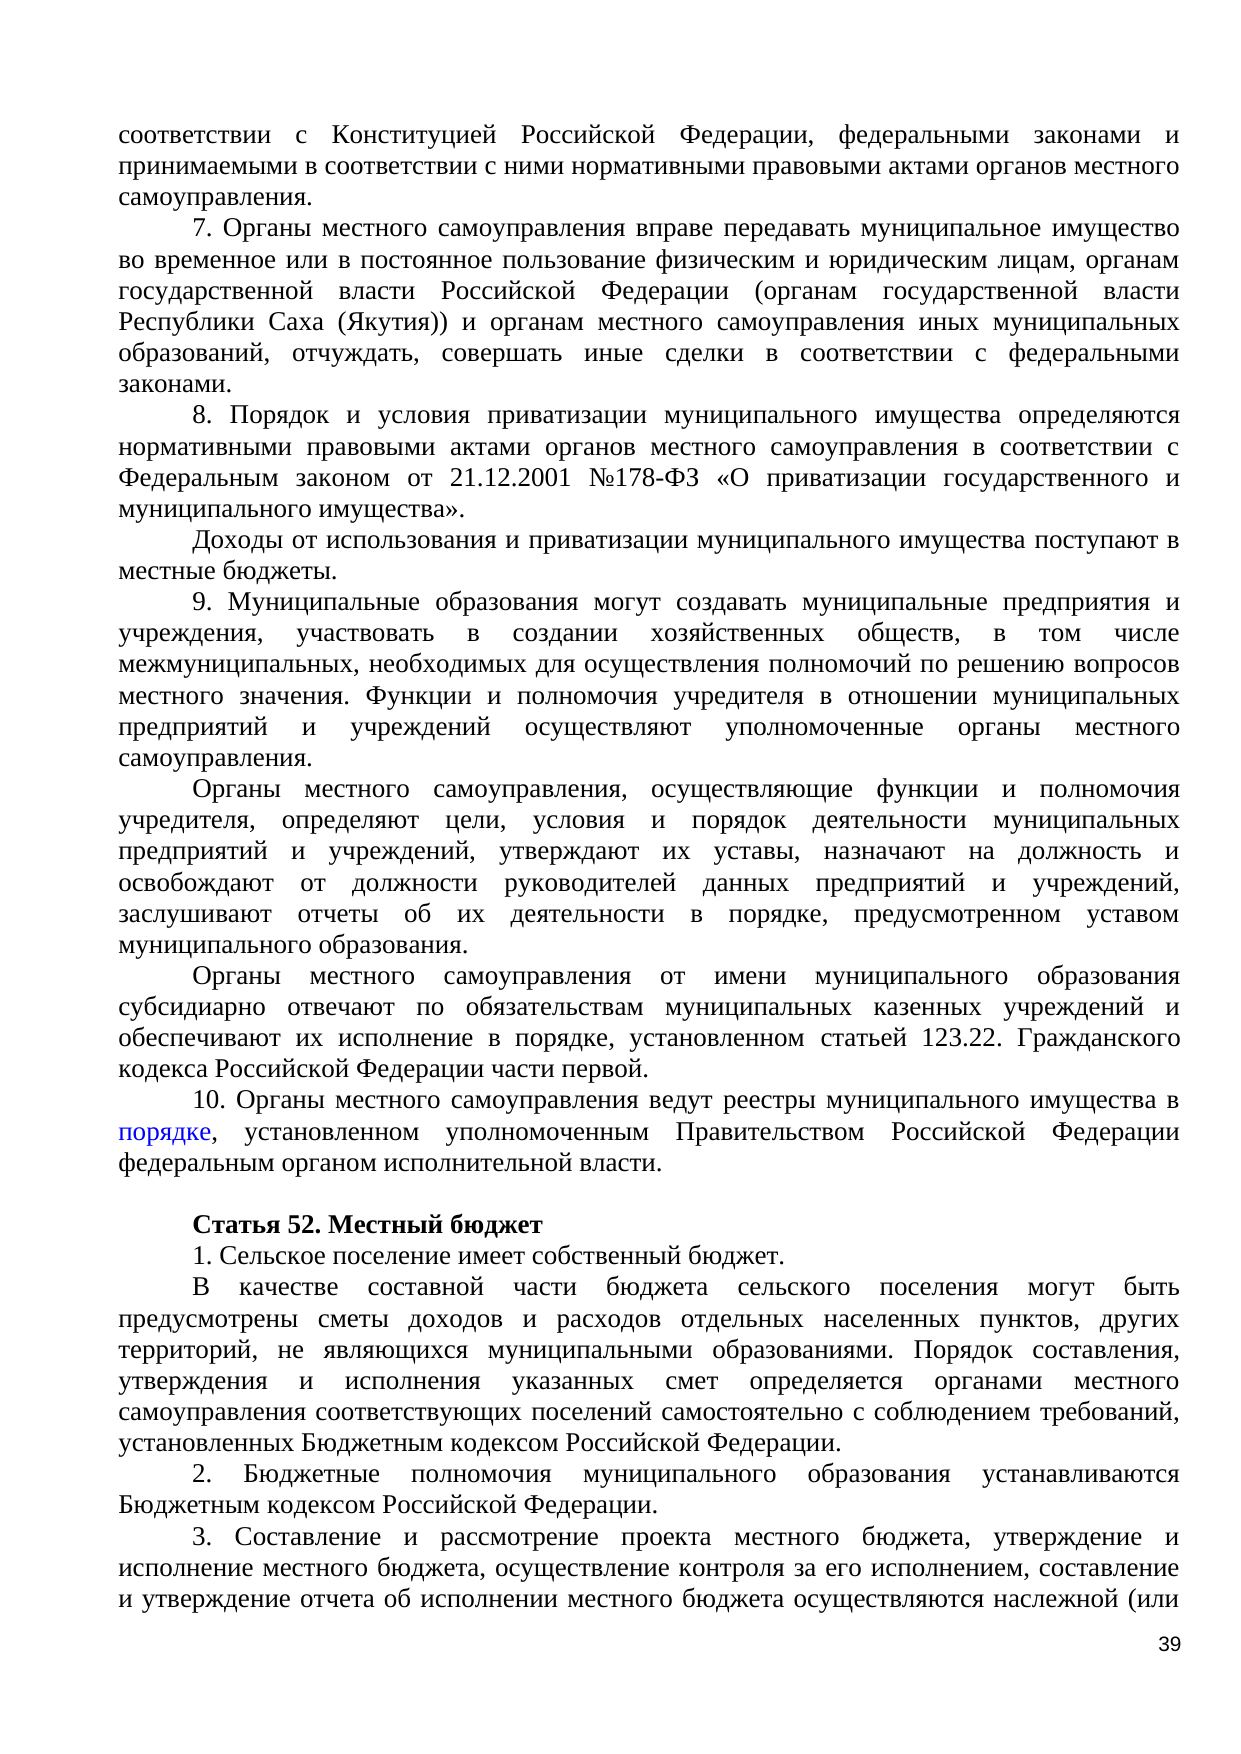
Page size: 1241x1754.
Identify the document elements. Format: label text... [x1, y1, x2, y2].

text В качестве составной части бюджета сельского поселения могут быть предусмотрены сметы доходов и расходов отдельных населенных пунктов, других территорий, не являющихся муниципальными образованиями. Порядок составления, утверждения и исполнения указанных смет определяется органами местного самоуправления соответствующих поселений самостоятельно с соблюдением требований, установленных Бюджетным кодексом Российской Федерации. [118, 1271, 1181, 1457]
text 8. Порядок и условия приватизации муниципального имущества определяются нормативными правовыми актами органов местного самоуправления в соответствии с Федеральным законом от 21.12.2001 №178-ФЗ «О приватизации государственного и муниципального имущества». [118, 398, 1181, 523]
text 1. Сельское поселение имеет собственный бюджет. [118, 1239, 1181, 1271]
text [118, 118, 1181, 212]
text 10. Органы местного самоуправления ведут реестры муниципального имущества в порядке, установленном уполномоченным Правительством Российской Федерации федеральным органом исполнительной власти. [118, 1084, 1181, 1177]
text 9. Муниципальные образования могут создавать муниципальные предприятия и учреждения, участвовать в создании хозяйственных обществ, в том числе межмуниципальных, необходимых для осуществления полномочий по решению вопросов местного значения. Функции и полномочия учредителя в отношении муниципальных предприятий и учреждений осуществляют уполномоченные органы местного самоуправления. [118, 585, 1181, 772]
subtitle Статья 52. Местный бюджет [118, 1208, 1181, 1239]
text Доходы от использования и приватизации муниципального имущества поступают в местные бюджеты. [118, 523, 1181, 585]
text Органы местного самоуправления, осуществляющие функции и полномочия учредителя, определяют цели, условия и порядок деятельности муниципальных предприятий и учреждений, утверждают их уставы, назначают на должность и освобождают от должности руководителей данных предприятий и учреждений, заслушивают отчеты об их деятельности в порядке, предусмотренном уставом муниципального образования. [118, 772, 1181, 959]
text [118, 1520, 1181, 1613]
text 7. Органы местного самоуправления вправе передавать муниципальное имущество во временное или в постоянное пользование физическим и юридическим лицам, органам государственной власти Российской Федерации (органам государственной власти Республики Саха (Якутия)) и органам местного самоуправления иных муниципальных образований, отчуждать, совершать иные сделки в соответствии с федеральными законами. [118, 212, 1181, 398]
text 2. Бюджетные полномочия муниципального образования устанавливаются Бюджетным кодексом Российской Федерации. [118, 1457, 1181, 1520]
text Органы местного самоуправления от имени муниципального образования субсидиарно отвечают по обязательствам муниципальных казенных учреждений и обеспечивают их исполнение в порядке, установленном статьей 123.22. Гражданского кодекса Российской Федерации части первой. [118, 959, 1181, 1084]
